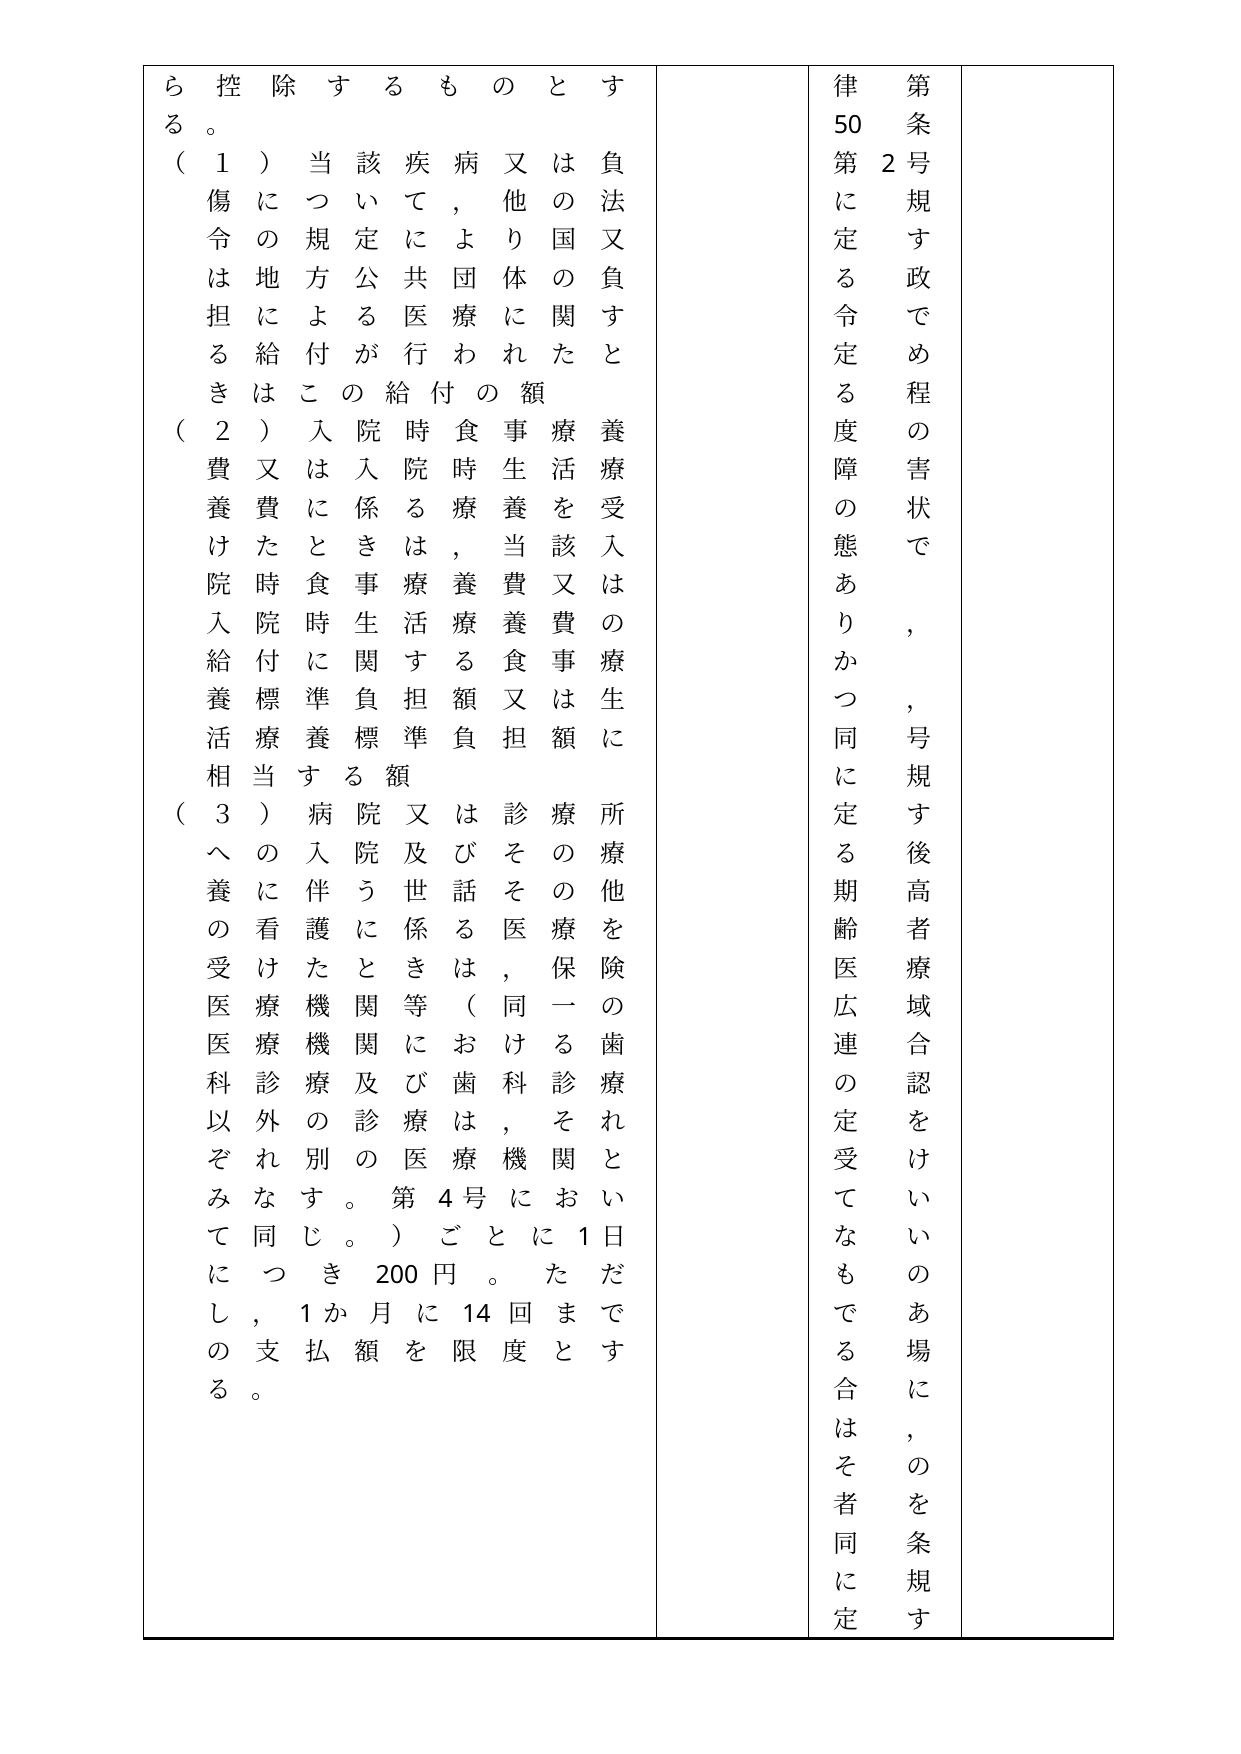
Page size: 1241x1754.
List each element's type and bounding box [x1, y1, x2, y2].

table_cell [657, 66, 808, 1637]
table_cell [144, 66, 656, 1637]
table_cell [962, 66, 1113, 1637]
table_cell [809, 66, 961, 1637]
